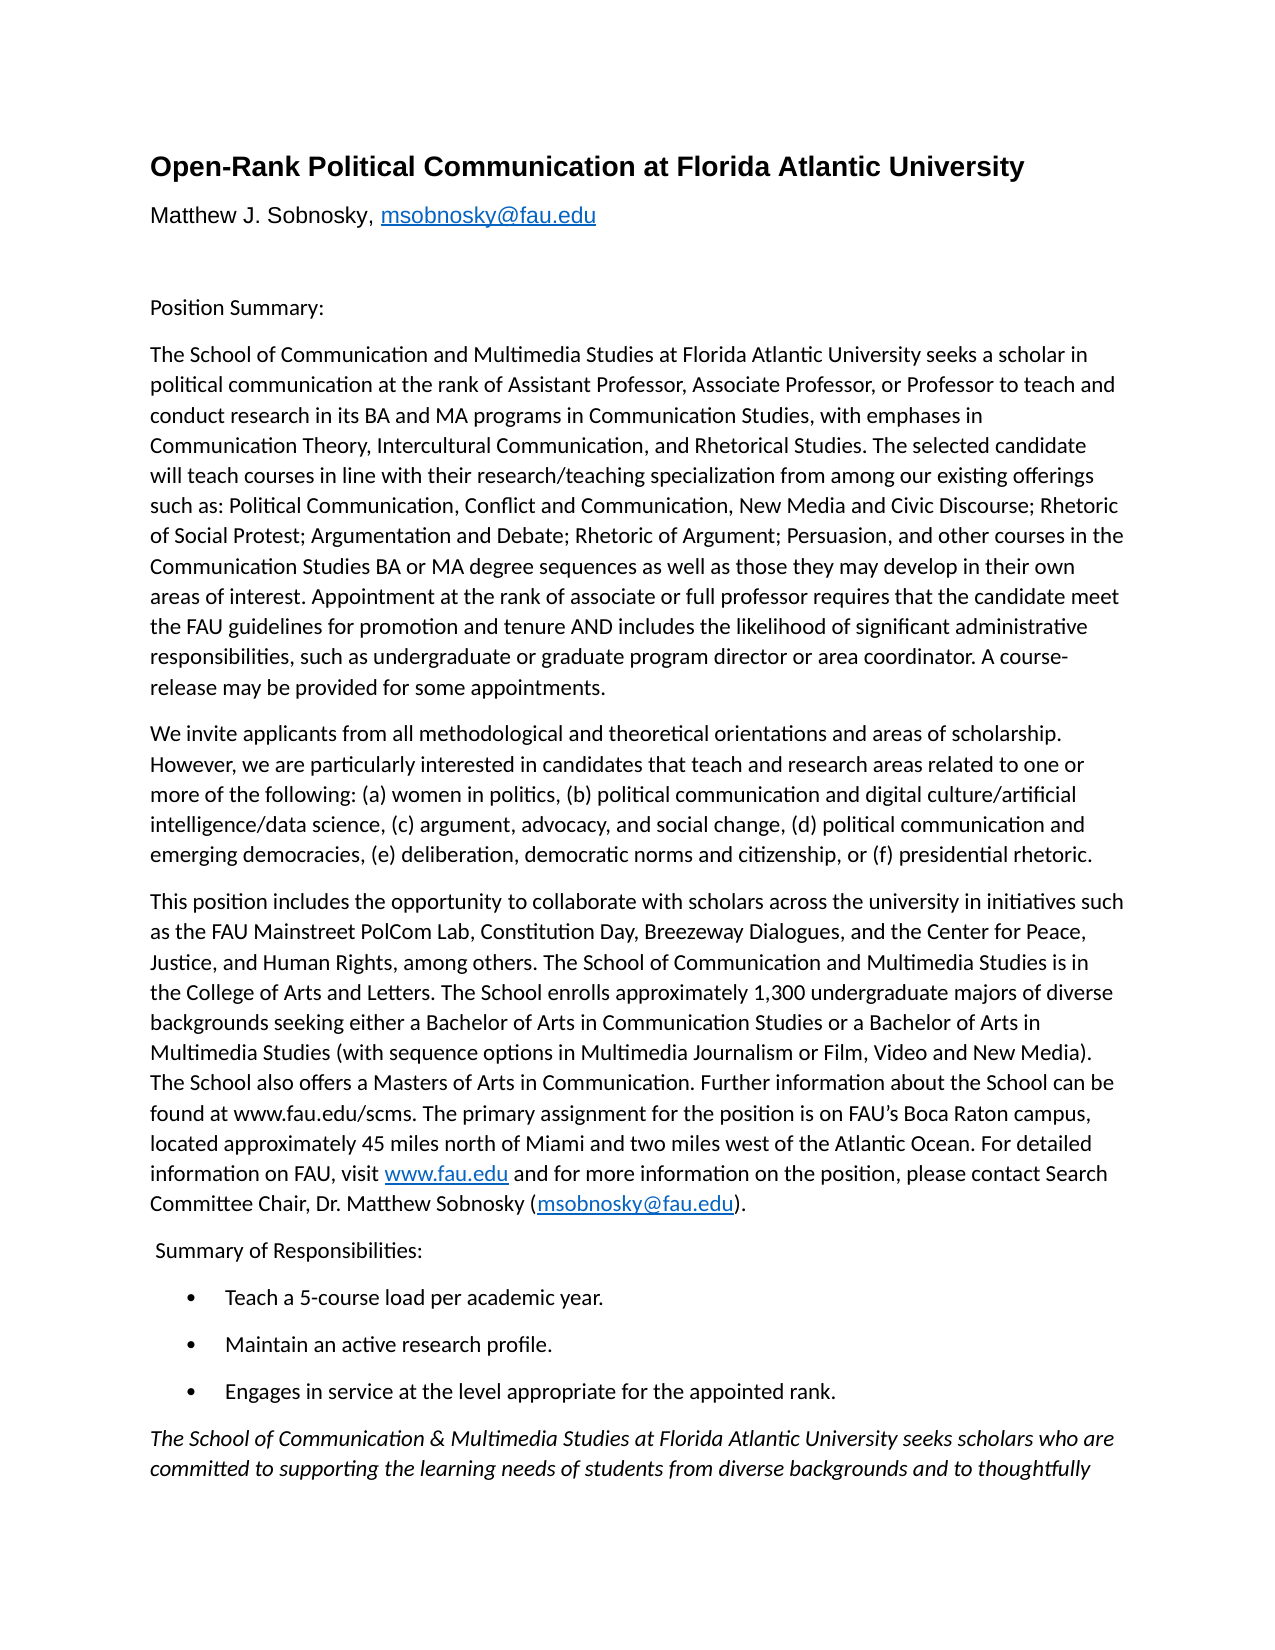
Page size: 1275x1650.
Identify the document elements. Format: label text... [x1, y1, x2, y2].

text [150, 1424, 1125, 1482]
text Open-Rank Political Communication at Florida Atlantic University [150, 150, 1125, 182]
text Summary of Responsibilities: [150, 1236, 1125, 1264]
list Maintain an active research profile. [187, 1330, 1125, 1358]
text We invite applicants from all methodological and theoretical orientations and areas of scholarship. However, we are particularly interested in candidates that teach and research areas related to one or more of the following: (a) women in politics, (b) political communication and digital culture/artificial intelligence/data science, (c) argument, advocacy, and social change, (d) political communication and emerging democracies, (e) deliberation, democratic norms and citizenship, or (f) presidential rhetoric. [150, 719, 1125, 868]
text Matthew J. Sobnosky, msobnosky@fau.edu [150, 202, 1125, 228]
list Teach a 5-course load per academic year. [187, 1283, 1125, 1311]
text The School of Communication and Multimedia Studies at Florida Atlantic University seeks a scholar in political communication at the rank of Assistant Professor, Associate Professor, or Professor to teach and conduct research in its BA and MA programs in Communication Studies, with emphases in Communication Theory, Intercultural Communication, and Rhetorical Studies. The selected candidate will teach courses in line with their research/teaching specialization from among our existing offerings such as: Political Communication, Conflict and Communication, New Media and Civic Discourse; Rhetoric of Social Protest; Argumentation and Debate; Rhetoric of Argument; Persuasion, and other courses in the Communication Studies BA or MA degree sequences as well as those they may develop in their own areas of interest. Appointment at the rank of associate or full professor requires that the candidate meet the FAU guidelines for promotion and tenure AND includes the likelihood of significant administrative responsibilities, such as undergraduate or graduate program director or area coordinator. A course-release may be provided for some appointments. [150, 340, 1125, 701]
text Position Summary: [150, 293, 1125, 322]
list Engages in service at the level appropriate for the appointed rank. [187, 1377, 1125, 1405]
text This position includes the opportunity to collaborate with scholars across the university in initiatives such as the FAU Mainstreet PolCom Lab, Constitution Day, Breezeway Dialogues, and the Center for Peace, Justice, and Human Rights, among others. The School of Communication and Multimedia Studies is in the College of Arts and Letters. The School enrolls approximately 1,300 undergraduate majors of diverse backgrounds seeking either a Bachelor of Arts in Communication Studies or a Bachelor of Arts in Multimedia Studies (with sequence options in Multimedia Journalism or Film, Video and New Media). The School also offers a Masters of Arts in Communication. Further information about the School can be found at www.fau.edu/scms. The primary assignment for the position is on FAU’s Boca Raton campus, located approximately 45 miles north of Miami and two miles west of the Atlantic Ocean. For detailed information on FAU, visit www.fau.edu and for more information on the position, please contact Search Committee Chair, Dr. Matthew Sobnosky (msobnosky@fau.edu). [150, 887, 1125, 1217]
